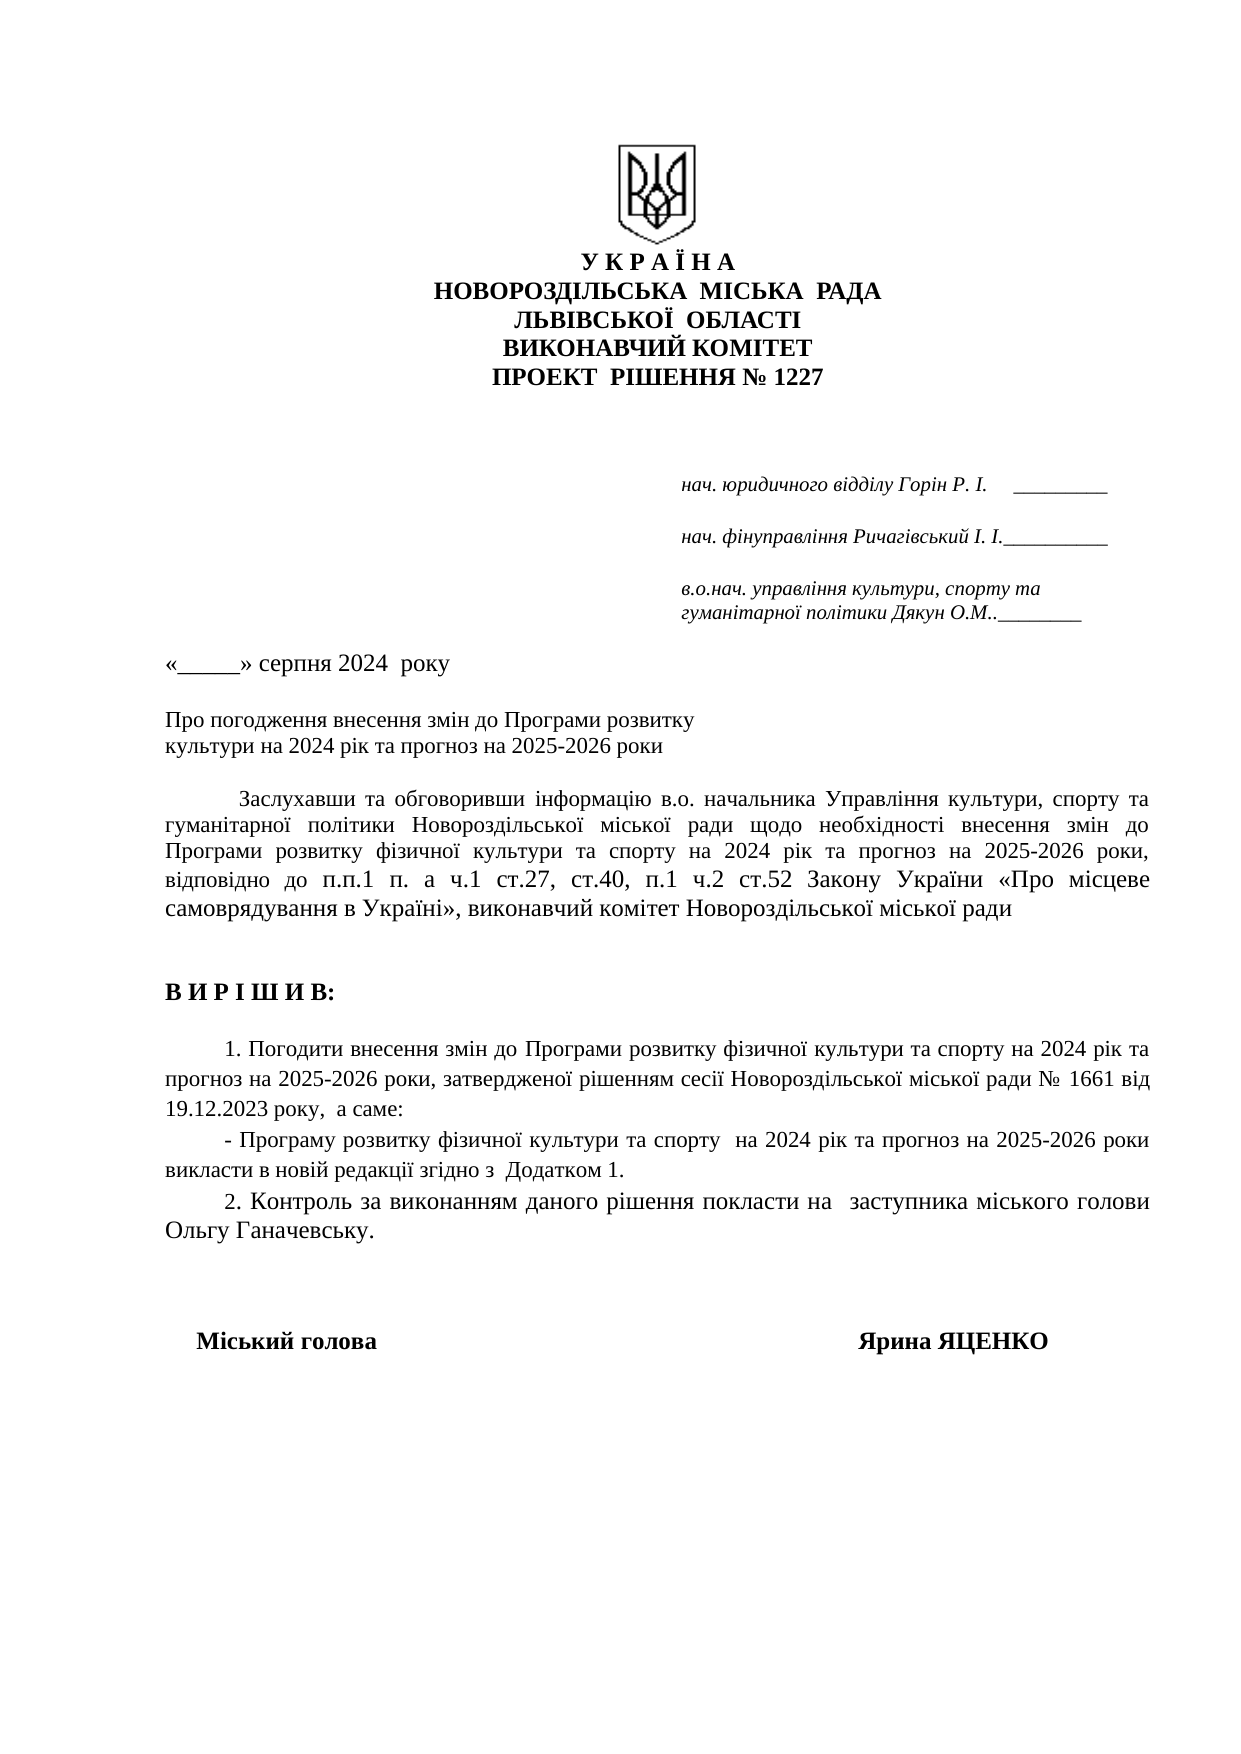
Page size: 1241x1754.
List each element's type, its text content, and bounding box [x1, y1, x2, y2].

text в.о.нач. управління культури, спорту та [607, 576, 1150, 600]
text ПРОЕКТ РІШЕННЯ № 1227 [165, 362, 1150, 391]
text Заслухавши та обговоривши інформацію в.о. начальника Управління культури, спорту та гуманітарної політики Новороздільської міської ради щодо необхідності внесення змін до Програми розвитку фізичної культури та спорту на 2024 рік та прогноз на 2025-2026 роки, відповідно до п.п.1 п. а ч.1 ст.27, ст.40, п.1 ч.2 ст.52 Закону України «Про місцеве самоврядування в Україні», виконавчий комітет Новороздільської міської ради [165, 785, 1150, 922]
text ВИКОНАВЧИЙ КОМІТЕТ [165, 333, 1150, 362]
text 2. Контроль за виконанням даного рішення покласти на заступника міського голови Ольгу Ганачевську. [165, 1186, 1150, 1243]
text - Програму розвитку фізичної культури та спорту на 2024 рік та прогноз на 2025-2026 роки викласти в новій редакції згідно з Додатком 1. [165, 1126, 1150, 1182]
text «_____» серпня 2024 року [165, 648, 1150, 677]
text 1. Погодити внесення змін до Програми розвитку фізичної культури та спорту на 2024 рік та прогноз на 2025-2026 роки, затвердженої рішенням сесії Новороздільської міської ради № 1661 від 19.12.2023 року, а саме: [165, 1035, 1150, 1122]
text нач. юридичного відділу Горін Р. І. _________ [681, 472, 1150, 496]
picture [542, 142, 773, 248]
text культури на 2024 рік та прогноз на 2025-2026 роки [165, 732, 1150, 758]
text ЛЬВІВСЬКОЇ ОБЛАСТІ [165, 305, 1150, 333]
text У К Р А Ї Н А [165, 247, 1150, 276]
text Про погодження внесення змін до Програми розвитку [165, 706, 1150, 732]
text Міський голова Ярина ЯЦЕНКО [165, 1326, 1150, 1355]
text нач. фінуправління Ричагівський І. І.__________ [607, 524, 1150, 548]
text НОВОРОЗДІЛЬСЬКА МІСЬКА РАДА [165, 276, 1150, 305]
text В И Р І Ш И В: [165, 977, 1150, 1006]
text гуманітарної політики Дякун О.М..________ [607, 600, 1150, 624]
